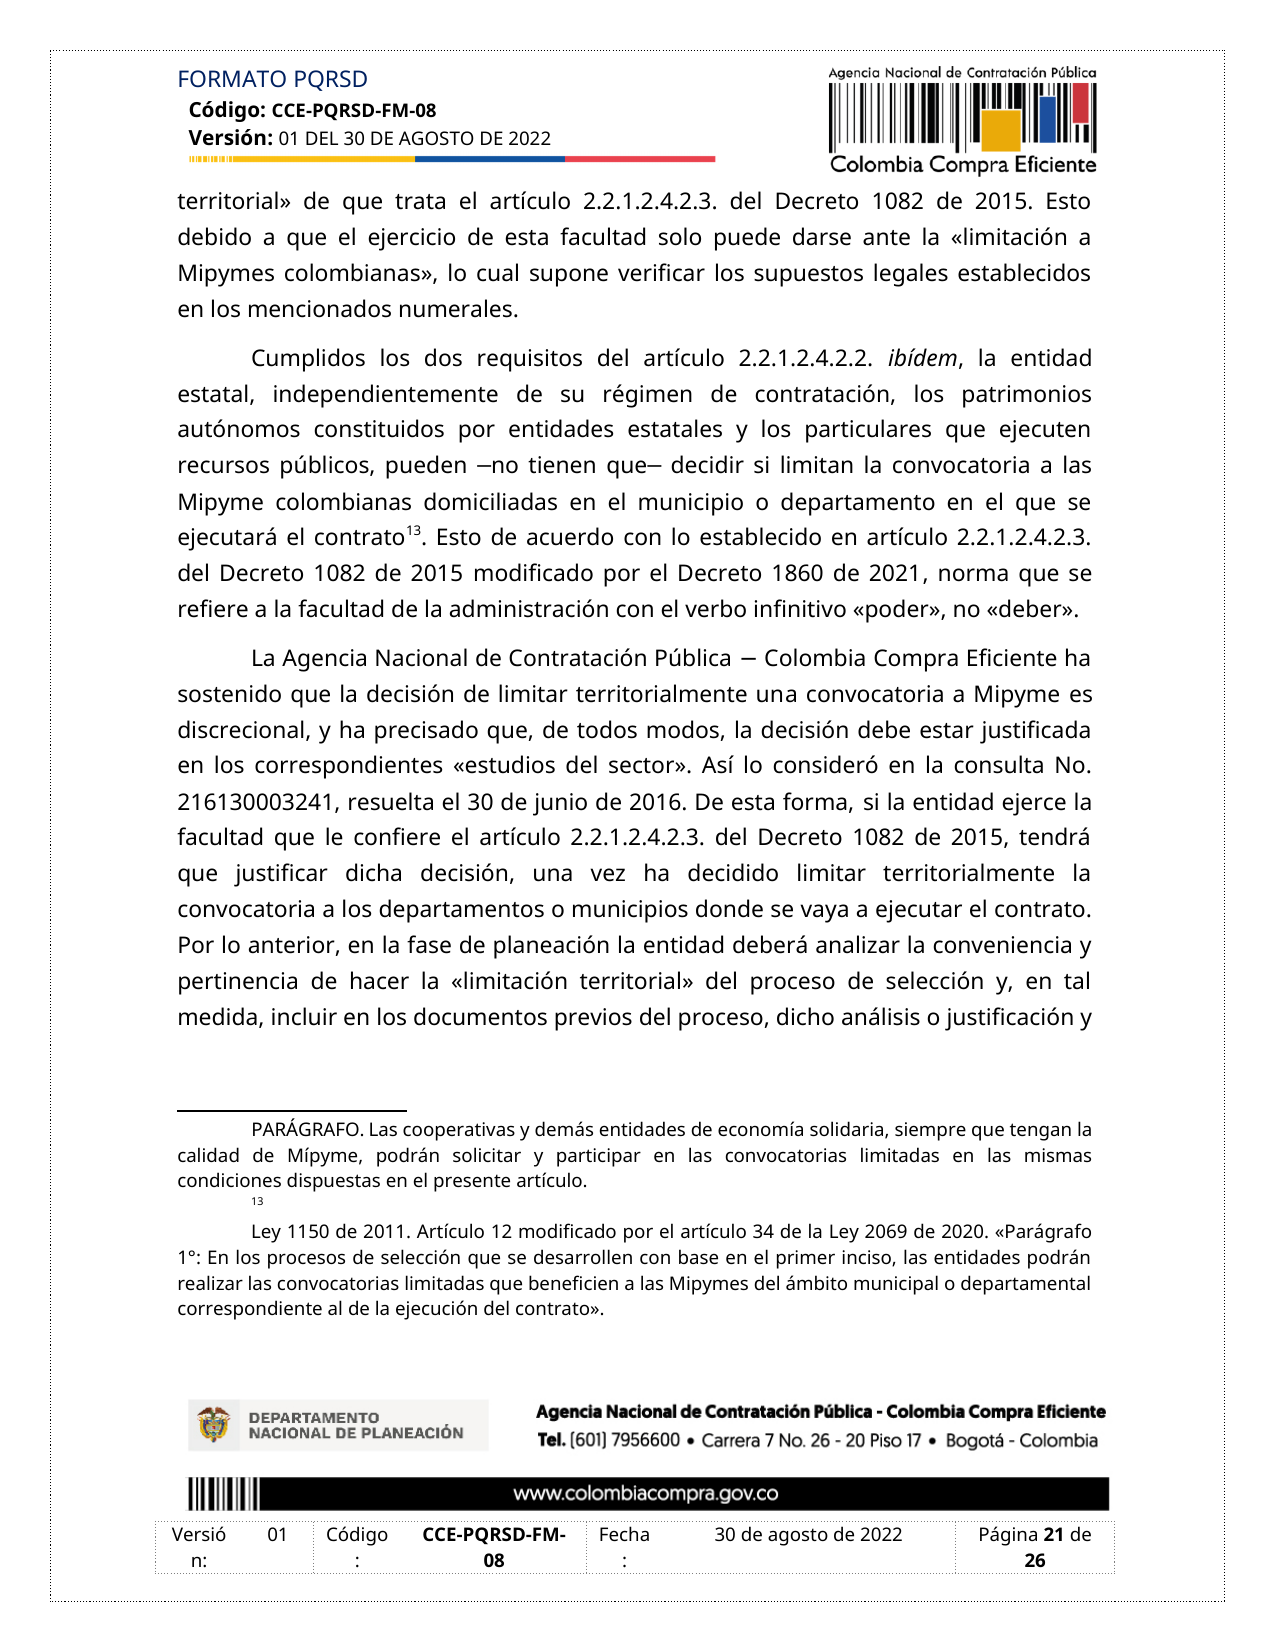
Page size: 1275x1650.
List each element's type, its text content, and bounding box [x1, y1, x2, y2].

text La Agencia Nacional de Contratación Pública − Colombia Compra Eficiente ha sostenido que la decisión de limitar territorialmente una convocatoria a Mipyme es discrecional, y ha precisado que, de todos modos, la decisión debe estar justificada en los correspondientes «estudios del sector». Así lo consideró en la consulta No. 216130003241, resuelta el 30 de junio de 2016. De esta forma, si la entidad ejerce la facultad que le confiere el artículo 2.2.1.2.4.2.3. del Decreto 1082 de 2015, tendrá que justificar dicha decisión, una vez ha decidido limitar territorialmente la convocatoria a los departamentos o municipios donde se vaya a ejecutar el contrato. Por lo anterior, en la fase de planeación la entidad deberá analizar la conveniencia y pertinencia de hacer la «limitación territorial» del proceso de selección y, en tal medida, incluir en los documentos previos del proceso, dicho análisis o justificación y establecer los aspectos que se requieran a efectos de verificar el cumplimiento de los requisitos de procedibilidad para el efecto. [177, 642, 1093, 1032]
text Cumplidos los dos requisitos del artículo 2.2.1.2.4.2.2. ibídem, la entidad estatal, independientemente de su régimen de contratación, los patrimonios autónomos constituidos por entidades estatales y los particulares que ejecuten recursos públicos, pueden ─no tienen que─ decidir si limitan la convocatoria a las Mipyme colombianas domiciliadas en el municipio o departamento en el que se ejecutará el contrato. Esto de acuerdo con lo establecido en artículo 2.2.1.2.4.2.3. del Decreto 1082 de 2015 modificado por el Decreto 1860 de 2021, norma que se refiere a la facultad de la administración con el verbo infinitivo «poder», no «deber». [177, 342, 1093, 624]
picture [828, 66, 1101, 177]
picture [177, 1374, 1119, 1521]
picture [187, 151, 719, 165]
text Sin perjuicio de lo anterior, no puede perderse de vista que la decisión de limitar «a Mipyme colombianas que tengan domicilio en los departamentos o municipios en donde se va a ejecutar el contrato», aunque es facultativa de la entidad, está supeditada a que se verifiquen los requisitos establecidos en los numerales 1 y 2 del artículo 2.2.1.2.4.2.2. del Decreto 1082 de 2015, modificado por el Decreto 1860 de 2021. En ese sentido, si la entidad no recibió las solicitudes para limitar la convocatoria a Mipyme, no puede motu proprio proceder con la «limitación territorial» de que trata el artículo 2.2.1.2.4.2.3. del Decreto 1082 de 2015. Esto debido a que el ejercicio de esta facultad solo puede darse ante la «limitación a Mipymes colombianas», lo cual supone verificar los supuestos legales establecidos en los mencionados numerales. [177, 185, 1093, 324]
